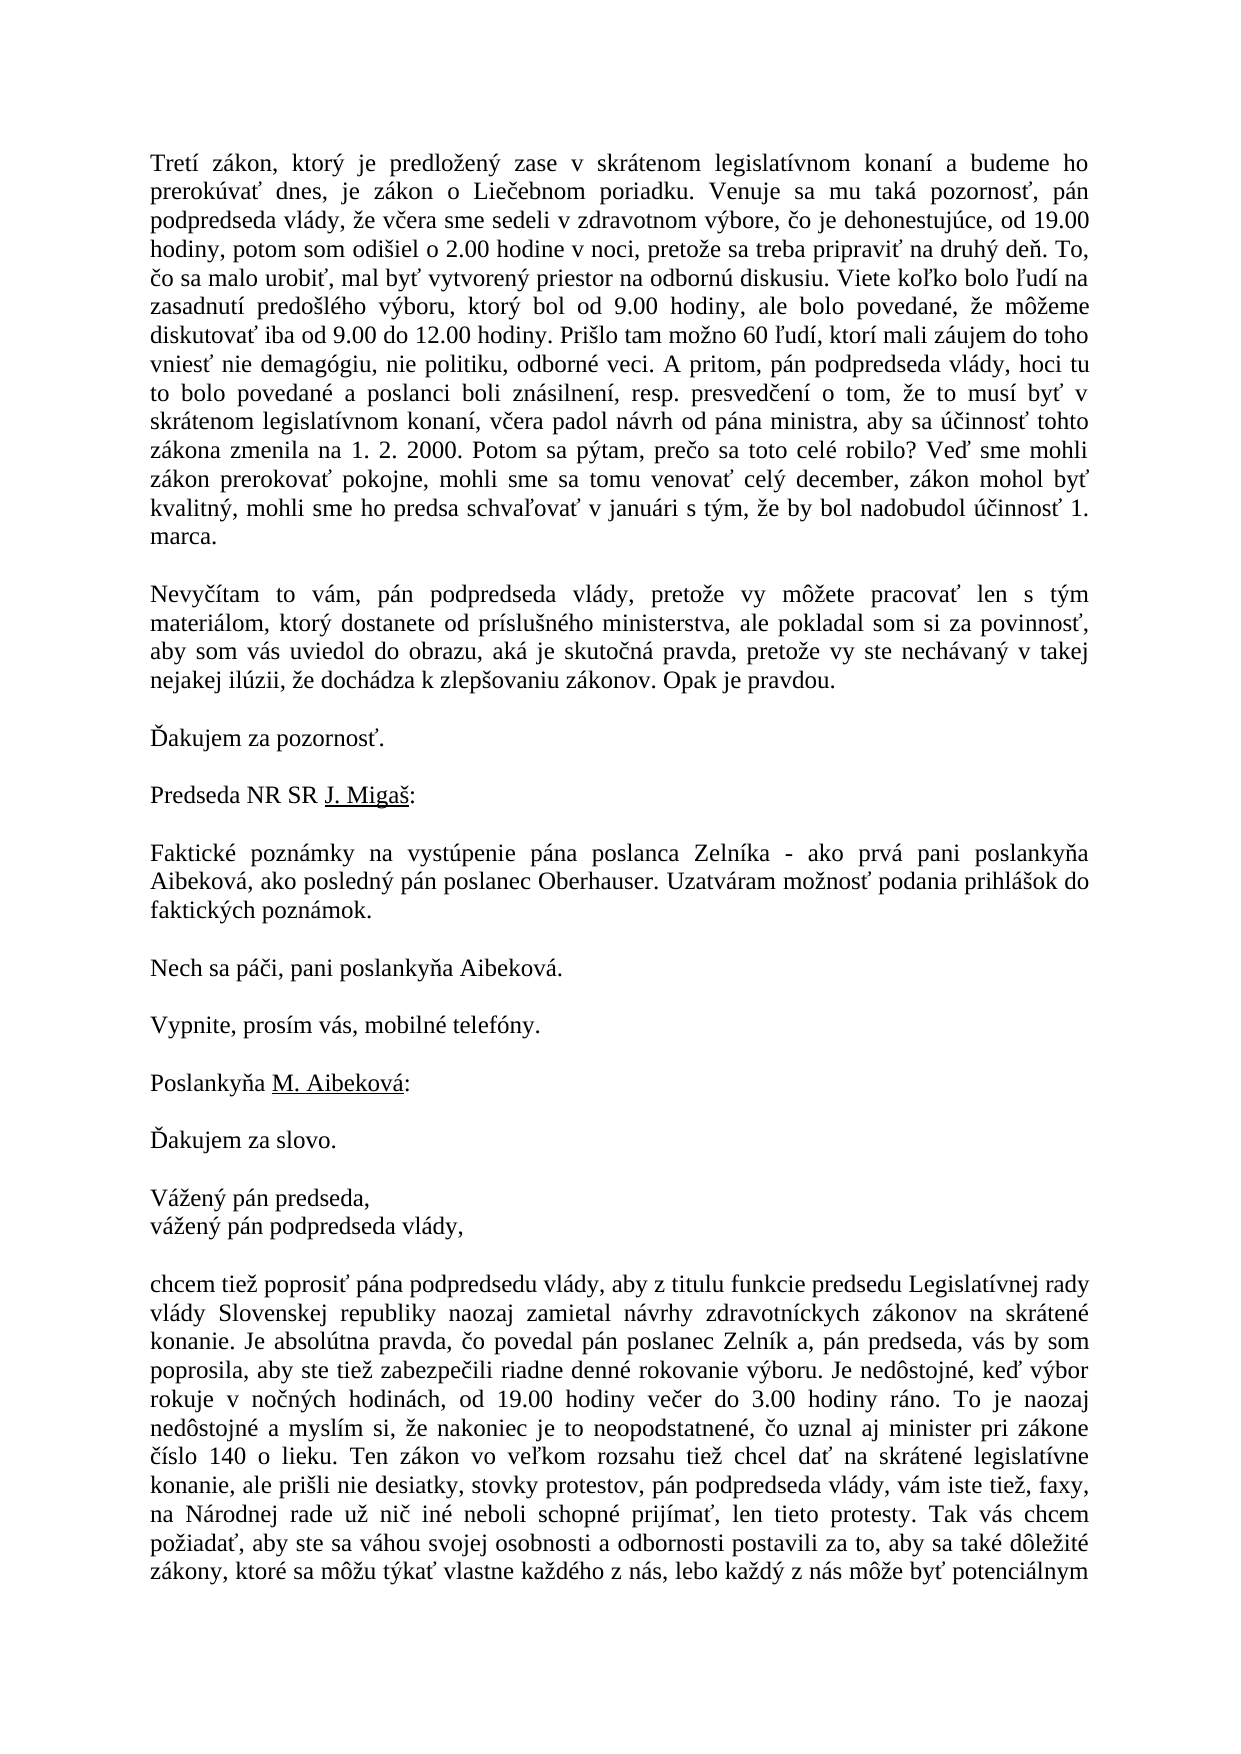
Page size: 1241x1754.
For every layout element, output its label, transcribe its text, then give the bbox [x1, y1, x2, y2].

text Vážený pán predseda, [150, 1183, 1090, 1211]
text Vypnite, prosím vás, mobilné telefóny. [150, 1010, 1090, 1039]
text Faktické poznámky na vystúpenie pána poslanca Zelníka - ako prvá pani poslankyňa Aibeková, ako posledný pán poslanec Oberhauser. Uzatváram možnosť podania prihlášok do faktických poznámok. [150, 838, 1090, 924]
text Predseda NR SR J. Migaš: [150, 780, 1090, 809]
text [150, 1269, 1090, 1585]
text Tretí zákon, ktorý je predložený zase v skrátenom legislatívnom konaní a budeme ho prerokúvať dnes, je zákon o Liečebnom poriadku. Venuje sa mu taká pozornosť, pán podpredseda vlády, že včera sme sedeli v zdravotnom výbore, čo je dehonestujúce, od 19.00 hodiny, potom som odišiel o 2.00 hodine v noci, pretože sa treba pripraviť na druhý deň. To, čo sa malo urobiť, mal byť vytvorený priestor na odbornú diskusiu. Viete koľko bolo ľudí na zasadnutí predošlého výboru, ktorý bol od 9.00 hodiny, ale bolo povedané, že môžeme diskutovať iba od 9.00 do 12.00 hodiny. Prišlo tam možno 60 ľudí, ktorí mali záujem do toho vniesť nie demagógiu, nie politiku, odborné veci. A pritom, pán podpredseda vlády, hoci tu to bolo povedané a poslanci boli znásilnení, resp. presvedčení o tom, že to musí byť v skrátenom legislatívnom konaní, včera padol návrh od pána ministra, aby sa účinnosť tohto zákona zmenila na 1. 2. 2000. Potom sa pýtam, prečo sa toto celé robilo? Veď sme mohli zákon prerokovať pokojne, mohli sme sa tomu venovať celý december, zákon mohol byť kvalitný, mohli sme ho predsa schvaľovať v januári s tým, že by bol nadobudol účinnosť 1. marca. [150, 148, 1090, 550]
text vážený pán podpredseda vlády, [150, 1211, 1090, 1240]
text Ďakujem za pozornosť. [150, 723, 1090, 751]
text Nevyčítam to vám, pán podpredseda vlády, pretože vy môžete pracovať len s tým materiálom, ktorý dostanete od príslušného ministerstva, ale pokladal som si za povinnosť, aby som vás uviedol do obrazu, aká je skutočná pravda, pretože vy ste nechávaný v takej nejakej ilúzii, že dochádza k zlepšovaniu zákonov. Opak je pravdou. [150, 579, 1090, 694]
text Poslankyňa M. Aibeková: [150, 1068, 1090, 1096]
text Nech sa páči, pani poslankyňa Aibeková. [150, 953, 1090, 981]
text Ďakujem za slovo. [150, 1125, 1090, 1154]
